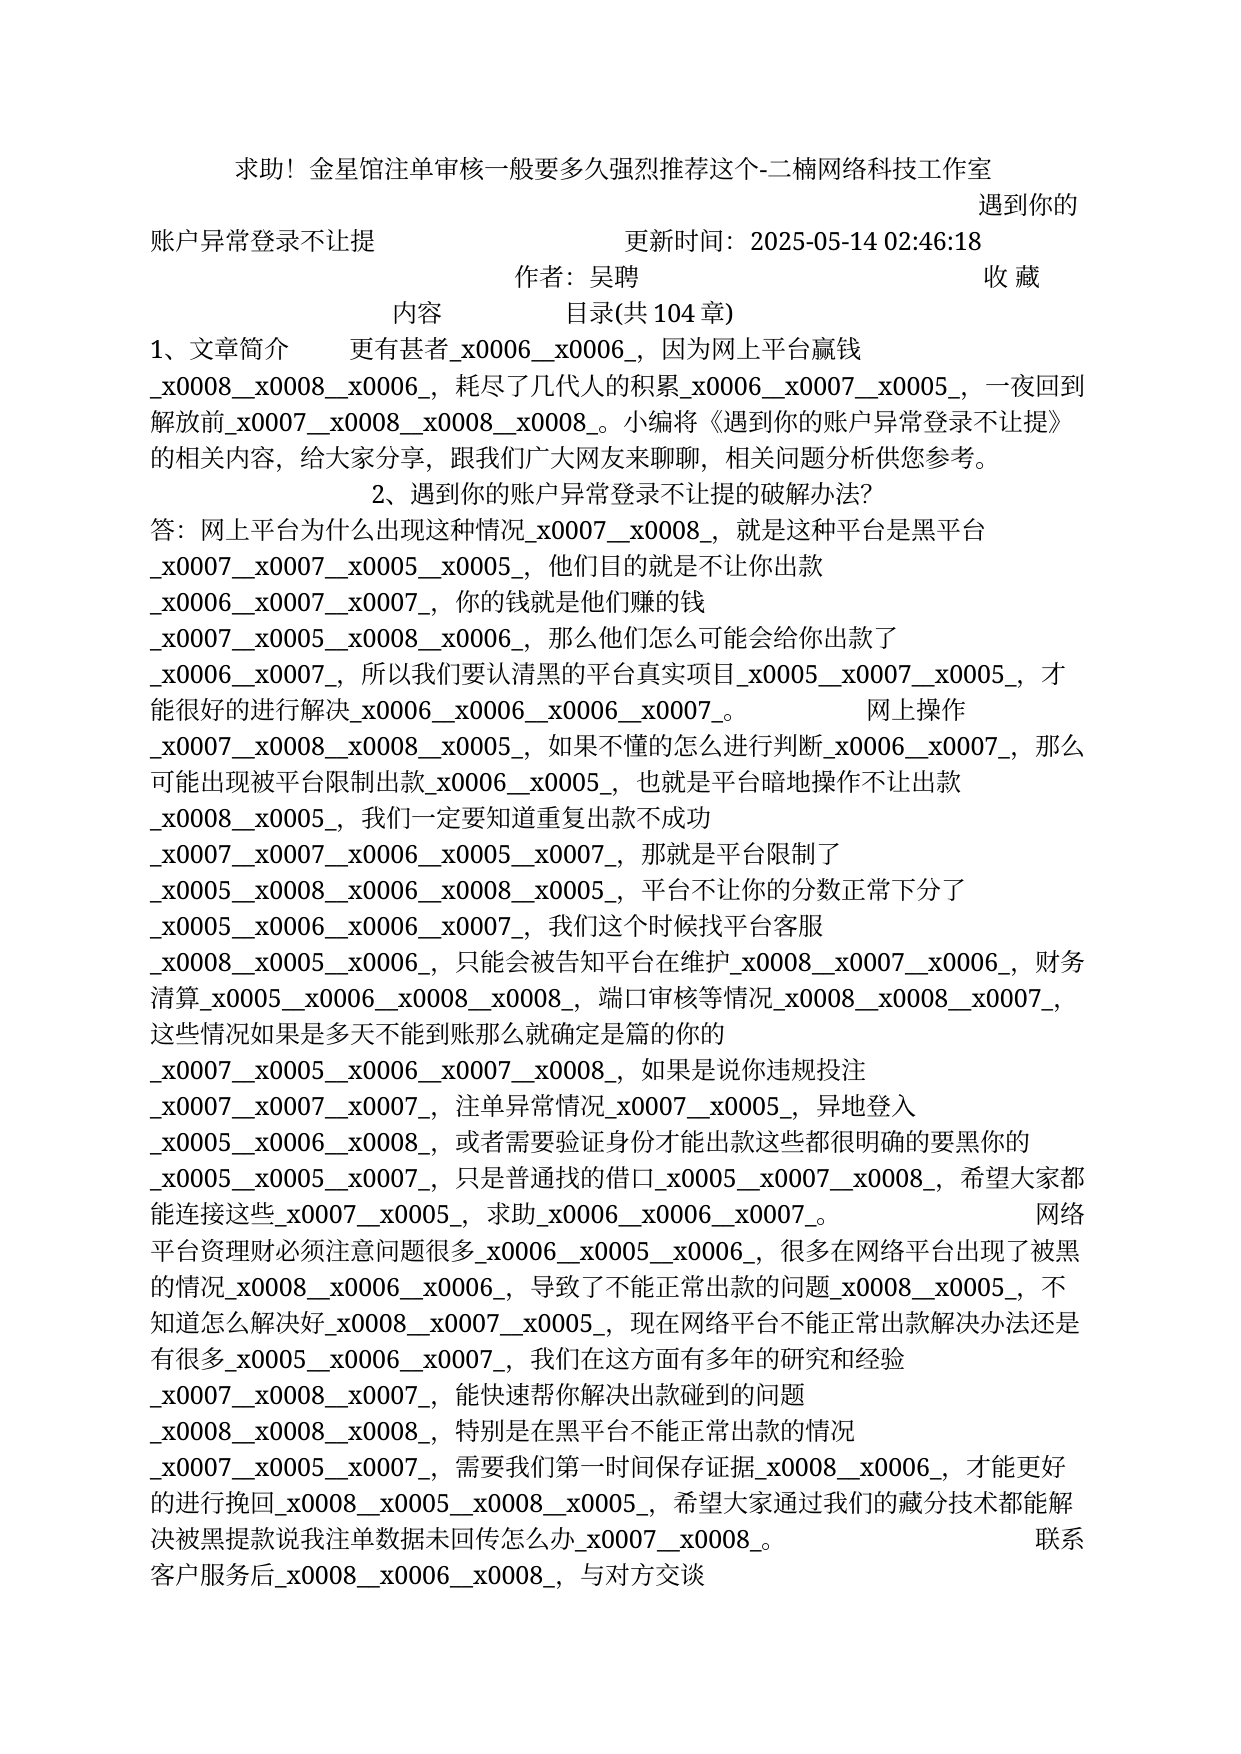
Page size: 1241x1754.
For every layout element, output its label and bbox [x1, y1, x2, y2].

text [150, 150, 1090, 1592]
